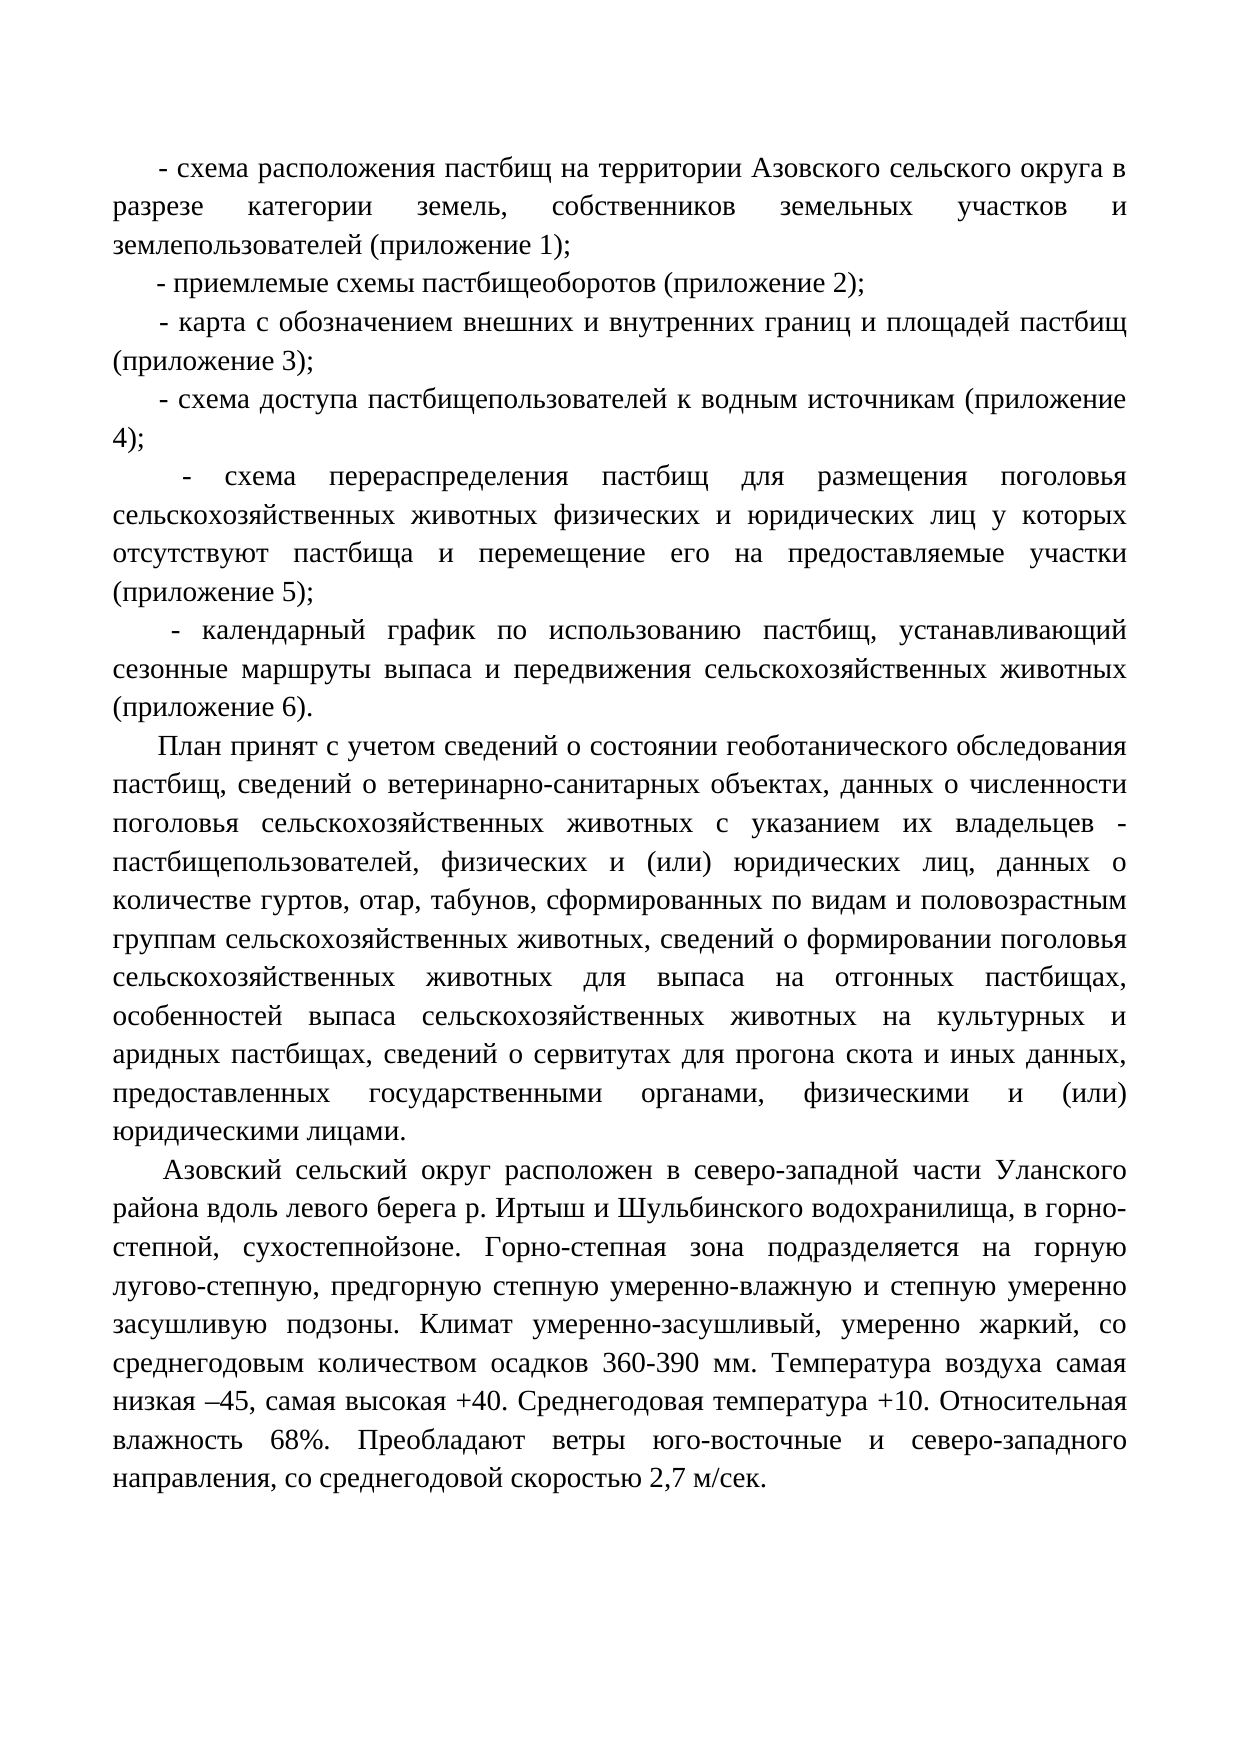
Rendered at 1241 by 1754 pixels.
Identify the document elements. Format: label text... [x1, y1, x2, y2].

text - схема перераспределения пастбищ для размещения поголовья сельскохозяйственных животных физических и юридических лиц у которых отсутствуют пастбища и перемещение его на предоставляемые участки (приложение 5); [112, 458, 1128, 607]
text - календарный график по использованию пастбищ, устанавливающий сезонные маршруты выпаса и передвижения сельскохозяйственных животных (приложение 6). [112, 612, 1128, 723]
text - карта с обозначением внешних и внутренних границ и площадей пастбищ (приложение 3); [112, 304, 1128, 376]
text - схема доступа пастбищепользователей к водным источникам (приложение 4); [112, 381, 1128, 453]
text - схема расположения пастбищ на территории Азовского сельского округа в разрезе категории земель, собственников земельных участков и землепользователей (приложение 1); [112, 150, 1128, 261]
text Азовский сельский округ расположен в северо-западной части Уланского района вдоль левого берега р. Иртыш и Шульбинского водохранилища, в горно-степной, сухостепнойзоне. Горно-степная зона подразделяется на горную лугово-степную, предгорную степную умеренно-влажную и степную умеренно засушливую подзоны. Климат умеренно-засушливый, умеренно жаркий, со среднегодовым количеством осадков 360-390 мм. Температура воздуха самая низкая –45, самая высокая +40. Среднегодовая температура +10. Относительная влажность 68%. Преобладают ветры юго-восточные и северо-западного направления, со среднегодовой скоростью 2,7 м/сек. [112, 1152, 1128, 1494]
text План принят с учетом сведений о состоянии геоботанического обследования пастбищ, сведений о ветеринарно-санитарных объектах, данных о численности поголовья сельскохозяйственных животных с указанием их владельцев - пастбищепользователей, физических и (или) юридических лиц, данных о количестве гуртов, отар, табунов, сформированных по видам и половозрастным группам сельскохозяйственных животных, сведений о формировании поголовья сельскохозяйственных животных для выпаса на отгонных пастбищах, особенностей выпаса сельскохозяйственных животных на культурных и аридных пастбищах, сведений о сервитутах для прогона скота и иных данных, предоставленных государственными органами, физическими и (или) юридическими лицами. [112, 728, 1128, 1147]
text - приемлемые схемы пастбищеоборотов (приложение 2); [112, 266, 1128, 299]
